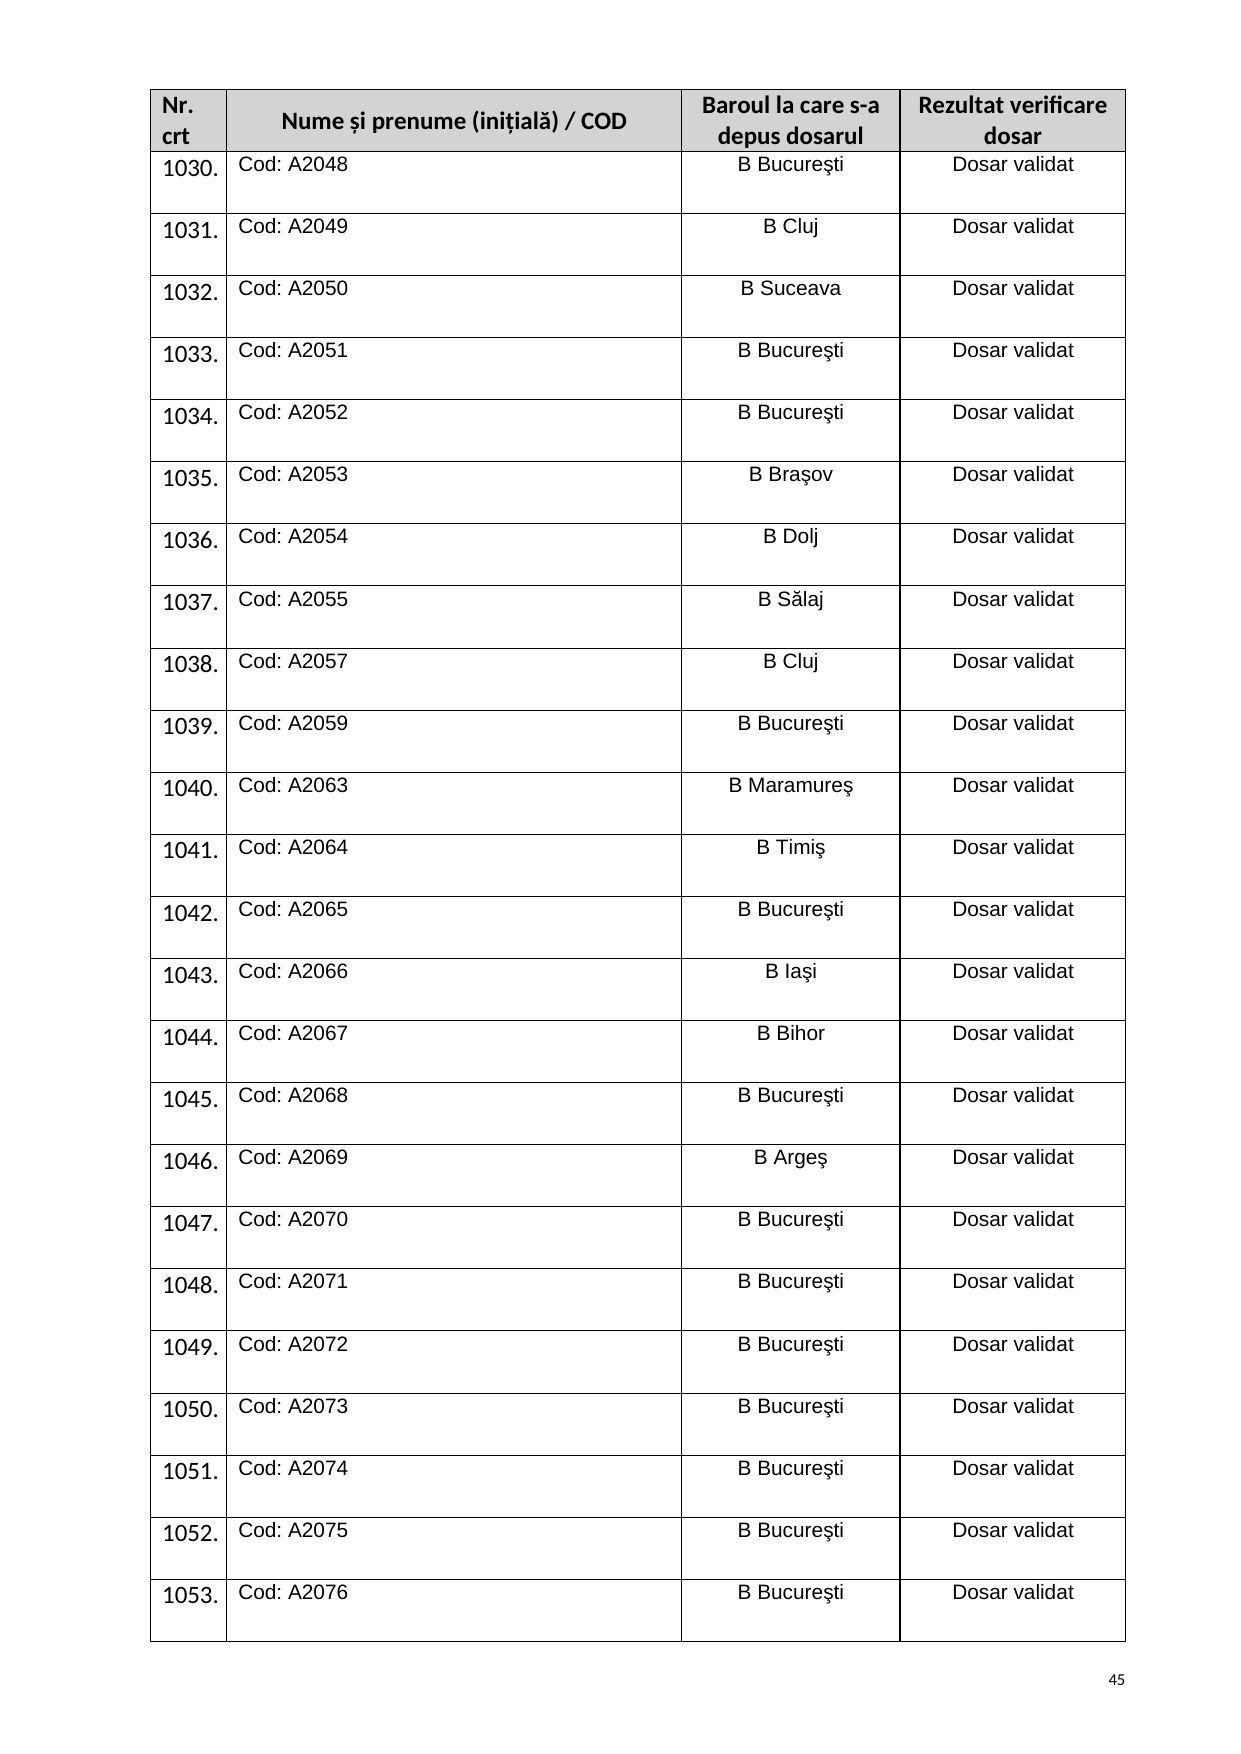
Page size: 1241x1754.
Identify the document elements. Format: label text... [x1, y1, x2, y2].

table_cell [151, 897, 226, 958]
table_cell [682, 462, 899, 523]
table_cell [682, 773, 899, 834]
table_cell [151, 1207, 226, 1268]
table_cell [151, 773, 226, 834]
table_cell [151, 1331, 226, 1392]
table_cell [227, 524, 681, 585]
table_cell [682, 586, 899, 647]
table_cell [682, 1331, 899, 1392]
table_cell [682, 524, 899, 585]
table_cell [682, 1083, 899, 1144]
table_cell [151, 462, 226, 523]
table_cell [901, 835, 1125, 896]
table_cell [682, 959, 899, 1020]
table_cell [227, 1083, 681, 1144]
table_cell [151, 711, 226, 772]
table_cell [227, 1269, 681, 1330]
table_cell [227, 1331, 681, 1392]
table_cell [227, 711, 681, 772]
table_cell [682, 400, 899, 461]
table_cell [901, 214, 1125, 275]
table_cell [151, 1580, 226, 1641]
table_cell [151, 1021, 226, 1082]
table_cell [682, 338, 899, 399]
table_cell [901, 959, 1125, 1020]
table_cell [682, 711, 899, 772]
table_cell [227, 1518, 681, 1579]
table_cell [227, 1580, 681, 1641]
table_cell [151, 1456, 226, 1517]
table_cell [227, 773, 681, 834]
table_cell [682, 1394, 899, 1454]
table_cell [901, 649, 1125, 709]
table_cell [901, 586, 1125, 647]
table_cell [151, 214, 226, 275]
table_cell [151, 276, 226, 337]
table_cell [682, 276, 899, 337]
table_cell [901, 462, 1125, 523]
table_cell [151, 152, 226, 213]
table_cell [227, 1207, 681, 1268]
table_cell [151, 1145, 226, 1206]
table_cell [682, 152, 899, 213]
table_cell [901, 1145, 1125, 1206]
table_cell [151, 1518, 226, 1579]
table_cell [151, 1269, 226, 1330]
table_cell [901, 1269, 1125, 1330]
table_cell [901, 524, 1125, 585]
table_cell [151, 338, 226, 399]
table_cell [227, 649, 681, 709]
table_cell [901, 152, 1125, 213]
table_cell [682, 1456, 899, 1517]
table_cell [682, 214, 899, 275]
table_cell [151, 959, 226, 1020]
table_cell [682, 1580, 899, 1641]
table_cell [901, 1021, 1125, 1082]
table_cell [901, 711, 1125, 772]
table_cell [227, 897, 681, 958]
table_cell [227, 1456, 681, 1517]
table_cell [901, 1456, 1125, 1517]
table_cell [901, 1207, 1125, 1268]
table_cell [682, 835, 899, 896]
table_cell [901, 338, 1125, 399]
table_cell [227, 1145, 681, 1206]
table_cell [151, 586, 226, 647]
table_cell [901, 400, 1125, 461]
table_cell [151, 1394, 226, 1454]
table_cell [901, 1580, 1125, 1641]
table_header Nr. crt [151, 90, 226, 151]
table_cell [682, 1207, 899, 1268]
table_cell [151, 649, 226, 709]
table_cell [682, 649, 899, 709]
table_header Nume şi prenume (iniţială) / COD [227, 90, 681, 151]
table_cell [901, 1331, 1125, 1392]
table_header Rezultat verificare dosar [901, 90, 1125, 151]
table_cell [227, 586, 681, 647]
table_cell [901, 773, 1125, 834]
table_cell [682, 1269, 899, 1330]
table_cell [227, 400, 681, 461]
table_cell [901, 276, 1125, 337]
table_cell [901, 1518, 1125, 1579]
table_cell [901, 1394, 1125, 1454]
table_header Baroul la care s-a depus dosarul [682, 90, 899, 151]
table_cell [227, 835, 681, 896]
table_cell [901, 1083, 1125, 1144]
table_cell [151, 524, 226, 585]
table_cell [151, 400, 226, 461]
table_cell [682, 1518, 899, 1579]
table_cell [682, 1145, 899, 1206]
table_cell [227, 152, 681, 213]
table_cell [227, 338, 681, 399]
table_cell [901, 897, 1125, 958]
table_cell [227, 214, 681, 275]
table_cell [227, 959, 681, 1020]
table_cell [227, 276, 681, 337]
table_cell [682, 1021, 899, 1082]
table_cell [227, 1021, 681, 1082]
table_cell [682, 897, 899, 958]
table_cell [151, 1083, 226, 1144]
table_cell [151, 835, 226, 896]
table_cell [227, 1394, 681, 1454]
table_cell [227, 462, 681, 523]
